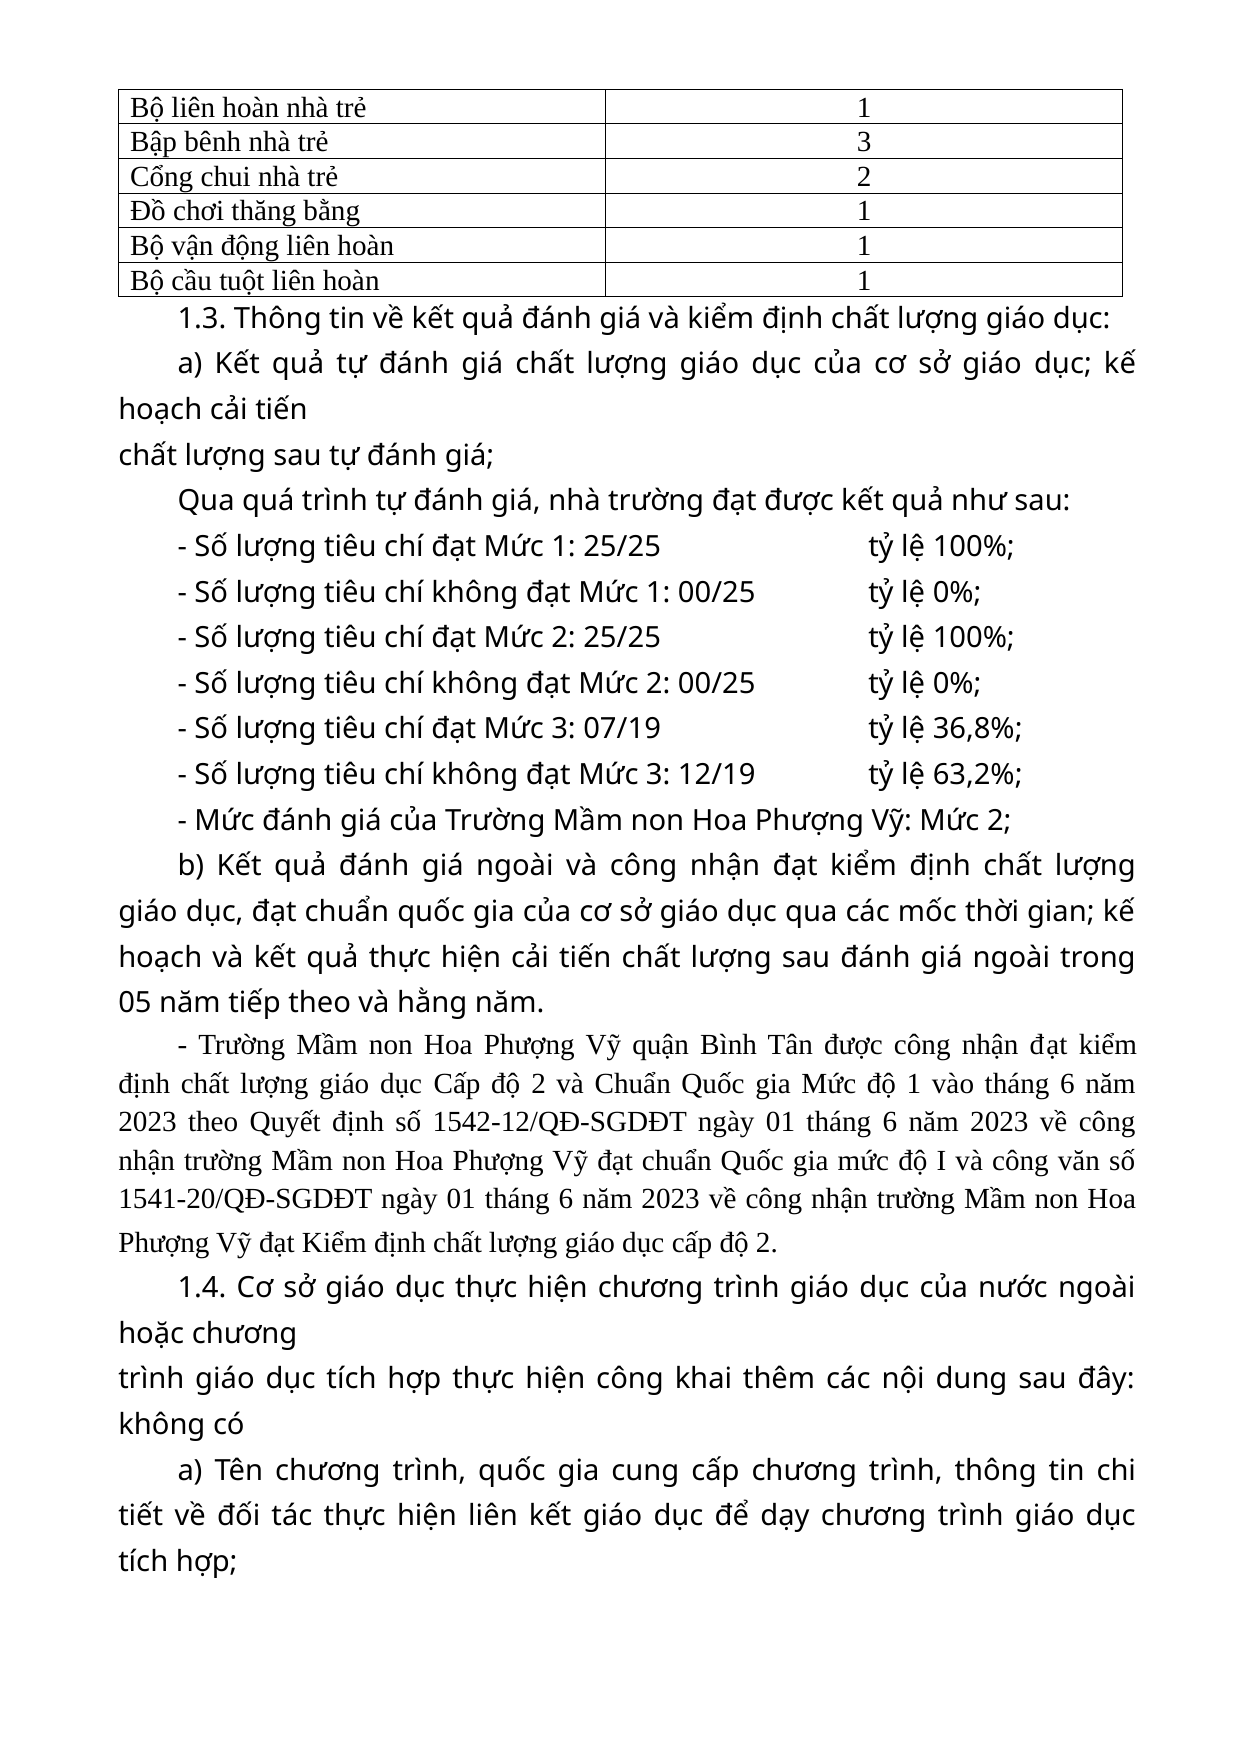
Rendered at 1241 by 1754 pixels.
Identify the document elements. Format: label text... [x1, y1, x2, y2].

text - Số lượng tiêu chí đạt Mức 3: 07/19 tỷ lệ 36,8%; [118, 708, 1137, 747]
text trình giáo dục tích hợp thực hiện công khai thêm các nội dung sau đây: không có [118, 1358, 1137, 1443]
text 1.3. Thông tin về kết quả đánh giá và kiểm định chất lượng giáo dục: [118, 297, 1137, 337]
table_cell 1 [606, 263, 1122, 296]
table_cell Bộ cầu tuột liên hoàn [119, 263, 605, 296]
text - Trường Mầm non Hoa Phượng Vỹ quận Bình Tân được công nhận đạt kiểm định chất lượng giáo dục Cấp độ 2 và Chuẩn Quốc gia Mức độ 1 vào tháng 6 năm 2023 theo Quyết định số 1542-12/QĐ-SGDĐT ngày 01 tháng 6 năm 2023 về công nhận trường Mầm non Hoa Phượng Vỹ đạt chuẩn Quốc gia mức độ I và công văn số 1541-20/QĐ-SGDĐT ngày 01 tháng 6 năm 2023 về công nhận trường Mầm non Hoa Phượng Vỹ đạt Kiểm định chất lượng giáo dục cấp độ 2. [118, 1027, 1137, 1261]
table_cell Bập bênh nhà trẻ [119, 124, 605, 158]
table_cell Cổng chui nhà trẻ [119, 159, 605, 192]
text - Mức đánh giá của Trường Mầm non Hoa Phượng Vỹ: Mức 2; [118, 799, 1137, 839]
table_cell 1 [606, 90, 1122, 123]
text - Số lượng tiêu chí không đạt Mức 1: 00/25 tỷ lệ 0%; [118, 571, 1137, 611]
table_cell 3 [606, 124, 1122, 158]
text - Số lượng tiêu chí không đạt Mức 3: 12/19 tỷ lệ 63,2%; [118, 753, 1137, 793]
text - Số lượng tiêu chí không đạt Mức 2: 00/25 tỷ lệ 0%; [118, 662, 1137, 702]
table_cell 1 [606, 194, 1122, 227]
table_cell Bộ vận động liên hoàn [119, 228, 605, 262]
text Qua quá trình tự đánh giá, nhà trường đạt được kết quả như sau: [118, 480, 1137, 519]
text chất lượng sau tự đánh giá; [118, 434, 1137, 474]
text b) Kết quả đánh giá ngoài và công nhận đạt kiểm định chất lượng giáo dục, đạt chuẩn quốc gia của cơ sở giáo dục qua các mốc thời gian; kế hoạch và kết quả thực hiện cải tiến chất lượng sau đánh giá ngoài trong 05 năm tiếp theo và hằng năm. [118, 845, 1137, 1021]
table_cell 2 [606, 159, 1122, 192]
table_cell Bộ liên hoàn nhà trẻ [119, 90, 605, 123]
text - Số lượng tiêu chí đạt Mức 1: 25/25 tỷ lệ 100%; [118, 525, 1137, 565]
text 1.4. Cơ sở giáo dục thực hiện chương trình giáo dục của nước ngoài hoặc chương [118, 1266, 1137, 1352]
table_cell 1 [606, 228, 1122, 262]
table_cell Đồ chơi thăng bằng [119, 194, 605, 227]
text a) Tên chương trình, quốc gia cung cấp chương trình, thông tin chi tiết về đối tác thực hiện liên kết giáo dục để dạy chương trình giáo dục tích hợp; [118, 1449, 1137, 1580]
text a) Kết quả tự đánh giá chất lượng giáo dục của cơ sở giáo dục; kế hoạch cải tiến [118, 343, 1137, 428]
text - Số lượng tiêu chí đạt Mức 2: 25/25 tỷ lệ 100%; [118, 617, 1137, 656]
